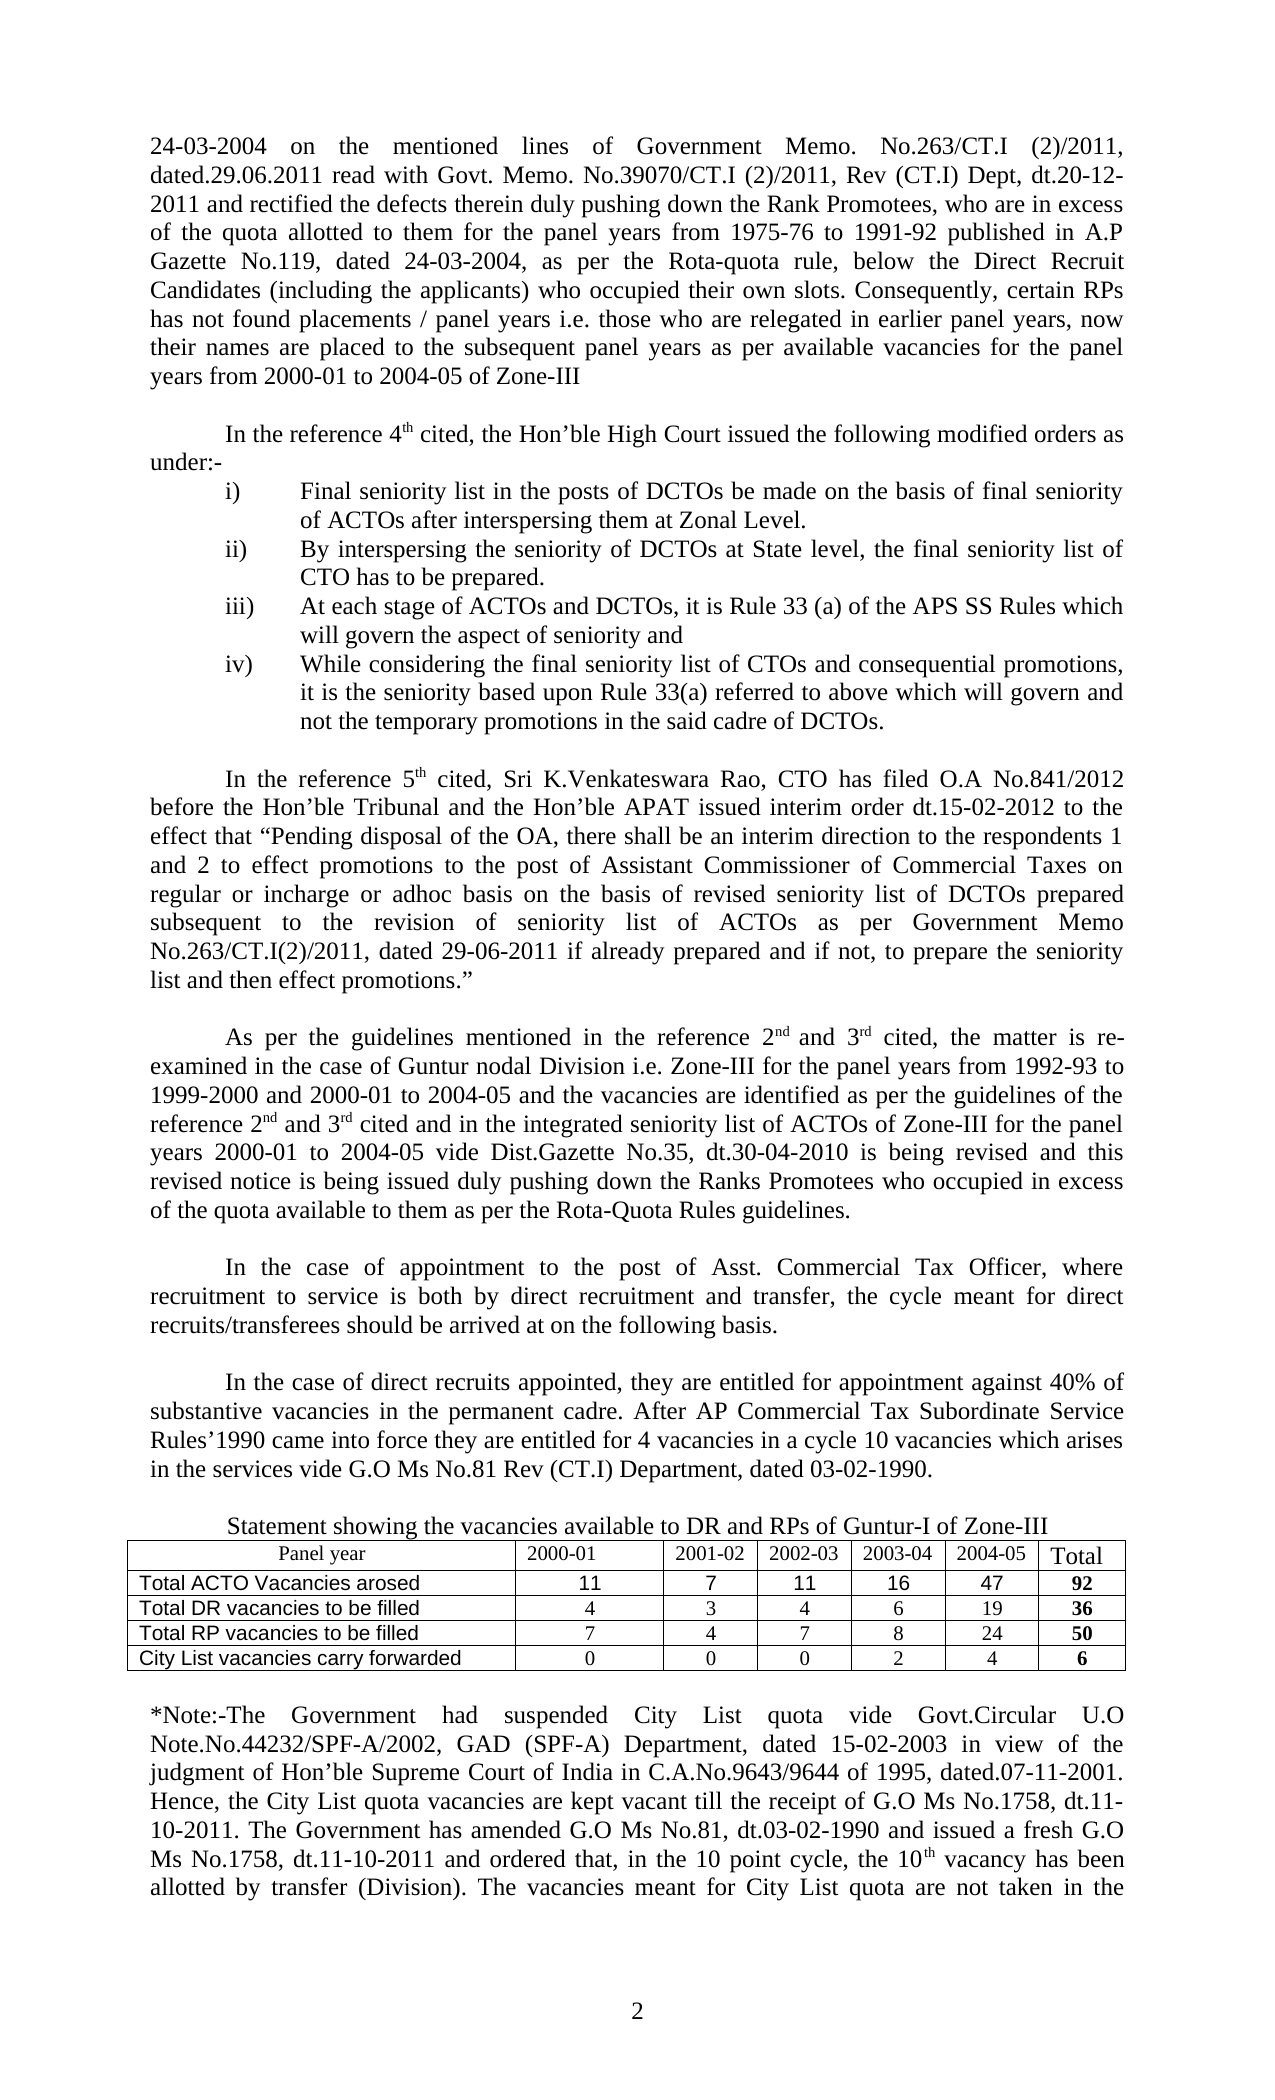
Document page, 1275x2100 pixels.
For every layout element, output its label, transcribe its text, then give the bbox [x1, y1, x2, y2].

table_cell 8 [852, 1621, 945, 1645]
text As per the guidelines mentioned in the reference 2nd and 3rd cited, the matter is re-examined in the case of Guntur nodal Division i.e. Zone-III for the panel years from 1992-93 to 1999-2000 and 2000-01 to 2004-05 and the vacancies are identified as per the guidelines of the reference 2nd and 3rd cited and in the integrated seniority list of ACTOs of Zone-III for the panel years 2000-01 to 2004-05 vide Dist.Gazette No.35, dt.30-04-2010 is being revised and this revised notice is being issued duly pushing down the Ranks Promotees who occupied in excess of the quota available to them as per the Rota-Quota Rules guidelines. [150, 1022, 1125, 1224]
table_cell 6 [852, 1596, 945, 1620]
table_cell 3 [664, 1596, 757, 1620]
table_cell 0 [664, 1646, 757, 1670]
table_header 2004-05 [946, 1541, 1038, 1570]
table_cell 7 [664, 1571, 757, 1595]
table_header 2000-01 [516, 1541, 663, 1570]
table_header 2003-04 [852, 1541, 945, 1570]
table_header 2001-02 [664, 1541, 757, 1570]
table_cell 6 [1039, 1646, 1125, 1670]
text Statement showing the vacancies available to DR and RPs of Guntur-I of Zone-III [150, 1511, 1125, 1540]
table_cell 36 [1039, 1596, 1125, 1620]
table_cell 19 [946, 1596, 1038, 1620]
table_cell City List vacancies carry forwarded [128, 1646, 515, 1670]
table_cell 16 [852, 1571, 945, 1595]
list While considering the final seniority list of CTOs and consequential promotions, it is the seniority based upon Rule 33(a) referred to above which will govern and not the temporary promotions in the said cadre of DCTOs. [225, 649, 1125, 735]
table_cell 2 [852, 1646, 945, 1670]
table_cell Total RP vacancies to be filled [128, 1621, 515, 1645]
table_cell 4 [516, 1596, 663, 1620]
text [150, 1700, 1125, 1901]
text In the reference 4th cited, the Hon’ble High Court issued the following modified orders as under:- [150, 419, 1125, 476]
table_cell 47 [946, 1571, 1038, 1595]
table_cell 92 [1039, 1571, 1125, 1595]
table_cell 11 [516, 1571, 663, 1595]
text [150, 131, 1125, 390]
text In the case of direct recruits appointed, they are entitled for appointment against 40% of substantive vacancies in the permanent cadre. After AP Commercial Tax Subordinate Service Rules’1990 came into force they are entitled for 4 vacancies in a cycle 10 vacancies which arises in the services vide G.O Ms No.81 Rev (CT.I) Department, dated 03-02-1990. [150, 1367, 1125, 1482]
table_cell 4 [758, 1596, 851, 1620]
table_cell 4 [946, 1646, 1038, 1670]
table_cell 11 [758, 1571, 851, 1595]
table_cell 7 [516, 1621, 663, 1645]
list By interspersing the seniority of DCTOs at State level, the final seniority list of CTO has to be prepared. [225, 534, 1125, 591]
table_cell 7 [758, 1621, 851, 1645]
table_cell 4 [664, 1621, 757, 1645]
table_cell Total DR vacancies to be filled [128, 1596, 515, 1620]
text In the reference 5th cited, Sri K.Venkateswara Rao, CTO has filed O.A No.841/2012 before the Hon’ble Tribunal and the Hon’ble APAT issued interim order dt.15-02-2012 to the effect that “Pending disposal of the OA, there shall be an interim direction to the respondents 1 and 2 to effect promotions to the post of Assistant Commissioner of Commercial Taxes on regular or incharge or adhoc basis on the basis of revised seniority list of DCTOs prepared subsequent to the revision of seniority list of ACTOs as per Government Memo No.263/CT.I(2)/2011, dated 29-06-2011 if already prepared and if not, to prepare the seniority list and then effect promotions.” [150, 764, 1125, 994]
table_cell 0 [516, 1646, 663, 1670]
table_cell 24 [946, 1621, 1038, 1645]
table_cell 50 [1039, 1621, 1125, 1645]
list At each stage of ACTOs and DCTOs, it is Rule 33 (a) of the APS SS Rules which will govern the aspect of seniority and [225, 591, 1125, 649]
text In the case of appointment to the post of Asst. Commercial Tax Officer, where recruitment to service is both by direct recruitment and transfer, the cycle meant for direct recruits/transferees should be arrived at on the following basis. [150, 1252, 1125, 1339]
list Final seniority list in the posts of DCTOs be made on the basis of final seniority of ACTOs after interspersing them at Zonal Level. [225, 476, 1125, 534]
table_header Panel year [128, 1541, 515, 1570]
table_cell Total ACTO Vacancies arosed [128, 1571, 515, 1595]
table_header 2002-03 [758, 1541, 851, 1570]
table_header Total [1039, 1541, 1125, 1570]
table_cell 0 [758, 1646, 851, 1670]
